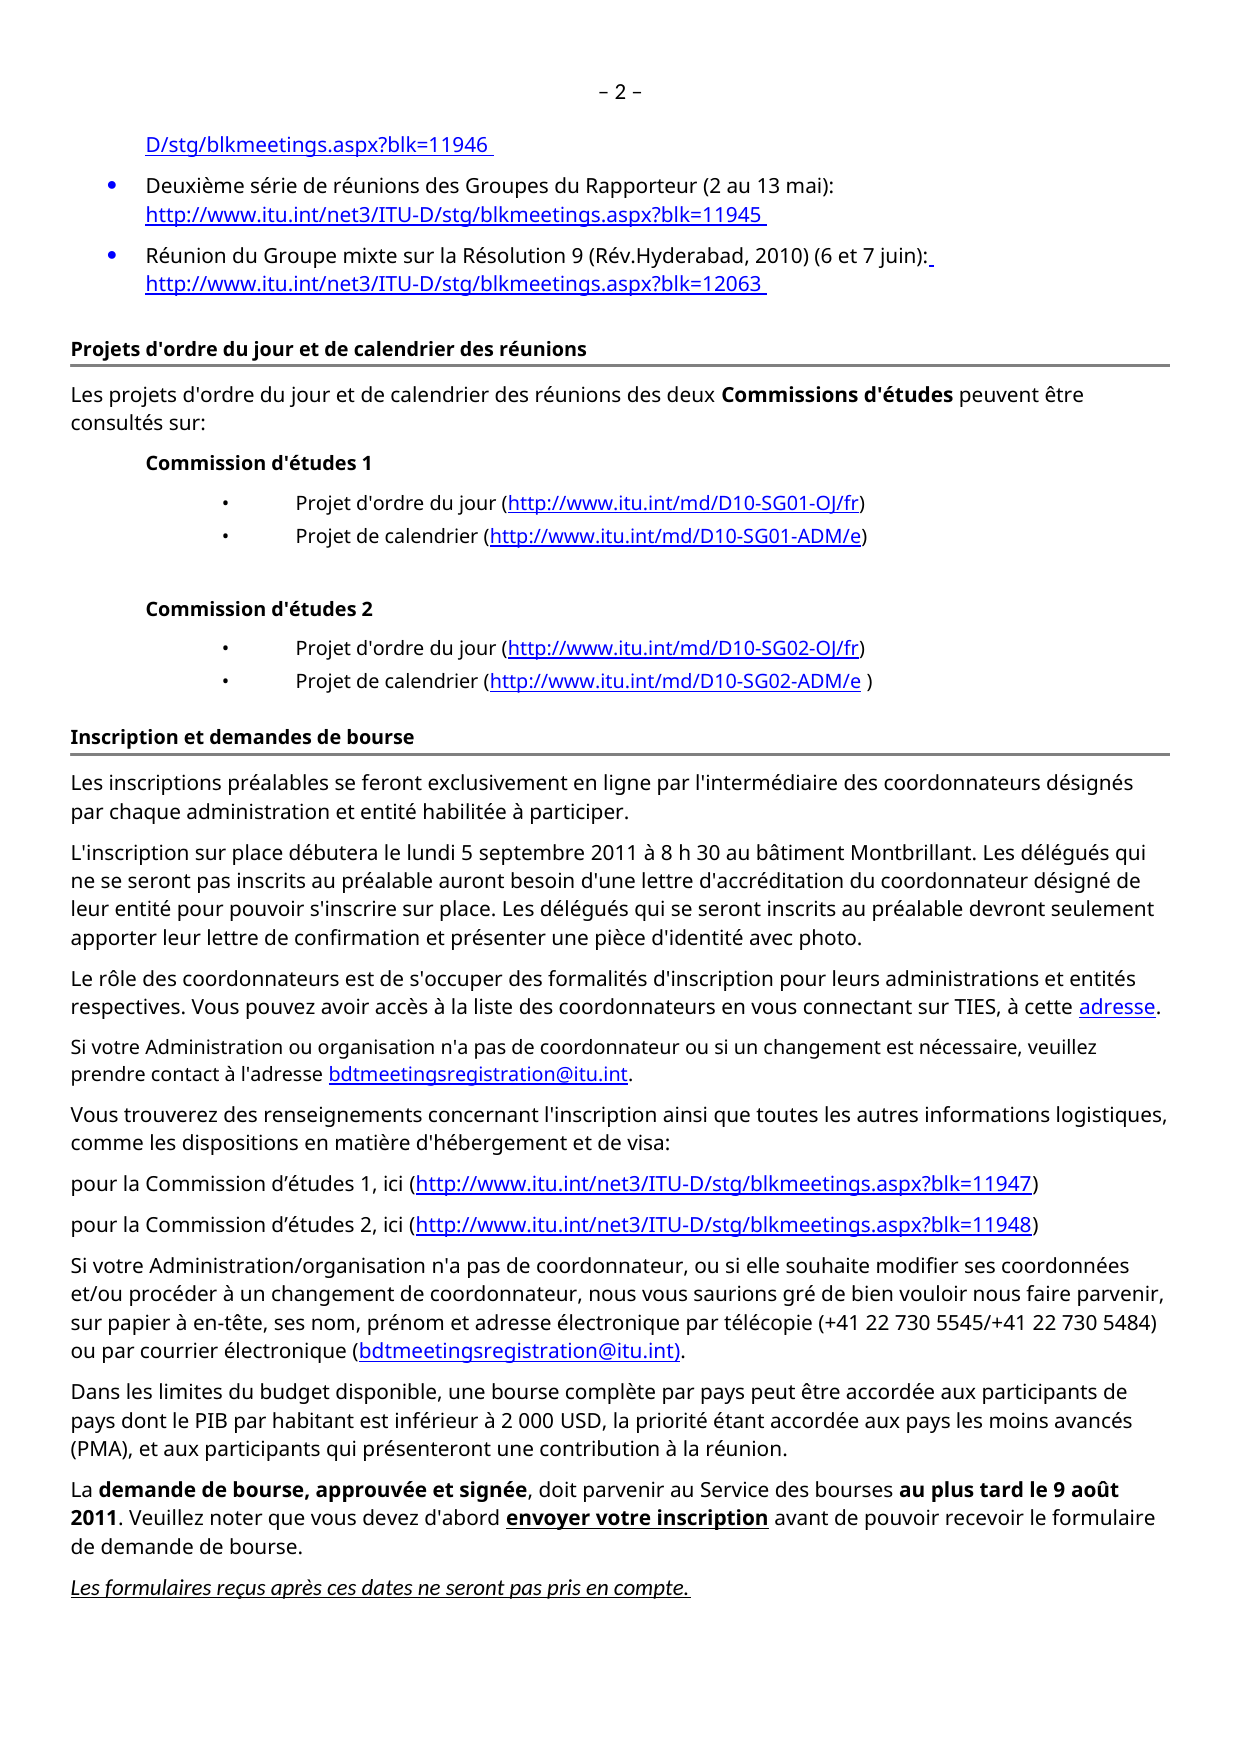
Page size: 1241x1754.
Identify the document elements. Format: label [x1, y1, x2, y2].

table_cell [59, 118, 1181, 1613]
